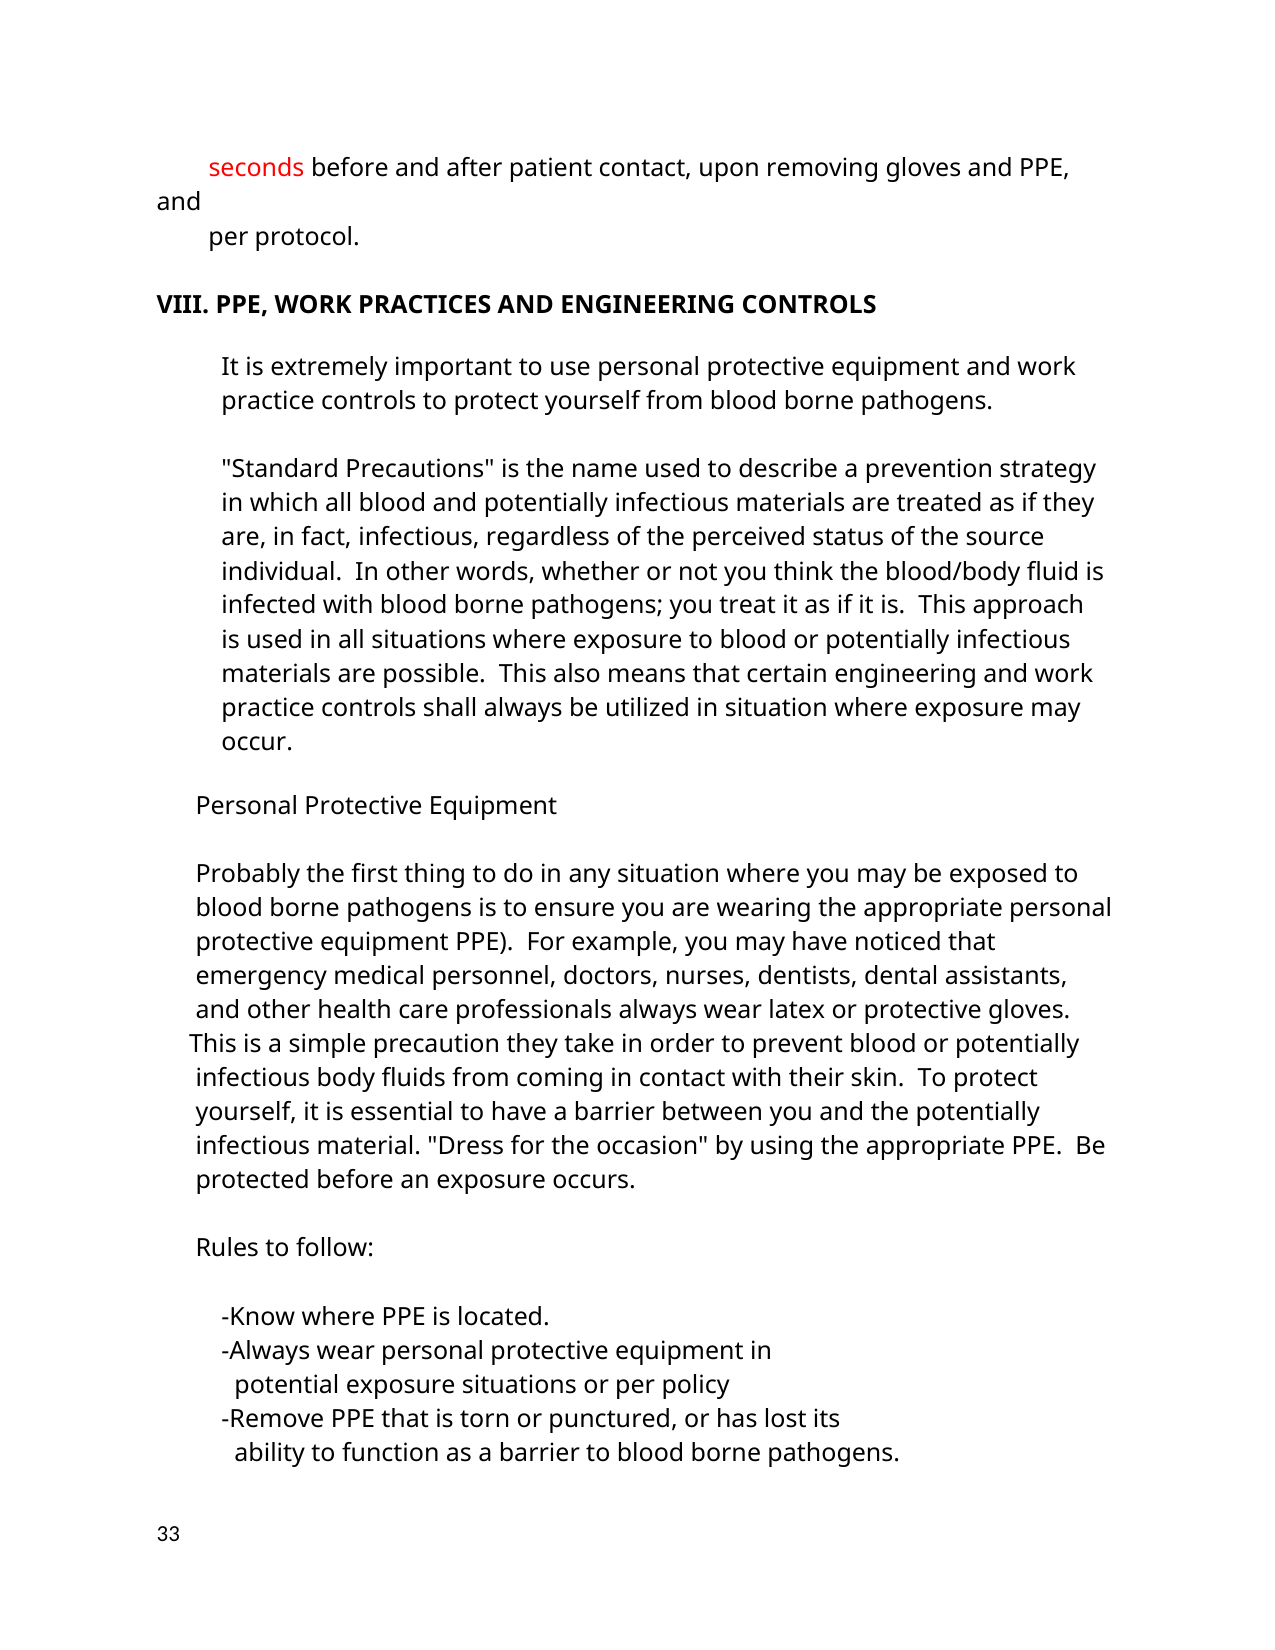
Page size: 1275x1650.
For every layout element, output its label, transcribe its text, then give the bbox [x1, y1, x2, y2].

text practice controls to protect yourself from blood borne pathogens. [156, 383, 1118, 417]
text potential exposure situations or per policy [156, 1366, 1118, 1400]
text occur. [156, 723, 1118, 757]
text protected before an exposure occurs. [156, 1162, 1118, 1196]
text infected with blood borne pathogens; you treat it as if it is. This approach [156, 587, 1118, 621]
text infectious body fluids from coming in contact with their skin. To protect [156, 1060, 1118, 1094]
text seconds before and after patient contact, upon removing gloves and PPE, and [156, 150, 1118, 218]
text emergency medical personnel, doctors, nurses, dentists, dental assistants, [156, 958, 1118, 992]
text materials are possible. This also means that certain engineering and work [156, 655, 1118, 689]
text per protocol. [156, 218, 1118, 252]
text -Remove PPE that is torn or punctured, or has lost its [156, 1400, 1118, 1434]
text -Know where PPE is located. [156, 1298, 1118, 1332]
text It is extremely important to use personal protective equipment and work [156, 349, 1118, 383]
text is used in all situations where exposure to blood or potentially infectious [156, 621, 1118, 655]
text and other health care professionals always wear latex or protective gloves. [156, 992, 1118, 1026]
text -Always wear personal protective equipment in [156, 1332, 1118, 1366]
text practice controls shall always be utilized in situation where exposure may [156, 689, 1118, 723]
text VIII. PPE, WORK PRACTICES AND ENGINEERING CONTROLS [156, 286, 1118, 320]
text Probably the first thing to do in any situation where you may be exposed to [156, 855, 1118, 889]
text Rules to follow: [156, 1230, 1118, 1264]
text protective equipment PPE). For example, you may have noticed that [156, 923, 1118, 958]
text in which all blood and potentially infectious materials are treated as if they [156, 485, 1118, 519]
text yourself, it is essential to have a barrier between you and the potentially [156, 1094, 1118, 1128]
text are, in fact, infectious, regardless of the perceived status of the source [156, 519, 1118, 553]
text infectious material. "Dress for the occasion" by using the appropriate PPE. Be [156, 1128, 1118, 1162]
text blood borne pathogens is to ensure you are wearing the appropriate personal [156, 889, 1118, 923]
text "Standard Precautions" is the name used to describe a prevention strategy [156, 451, 1118, 485]
text ability to function as a barrier to blood borne pathogens. [156, 1434, 1118, 1468]
text individual. In other words, whether or not you think the blood/body fluid is [156, 553, 1118, 587]
text This is a simple precaution they take in order to prevent blood or potentially [156, 1026, 1118, 1060]
text Personal Protective Equipment [156, 787, 1118, 821]
